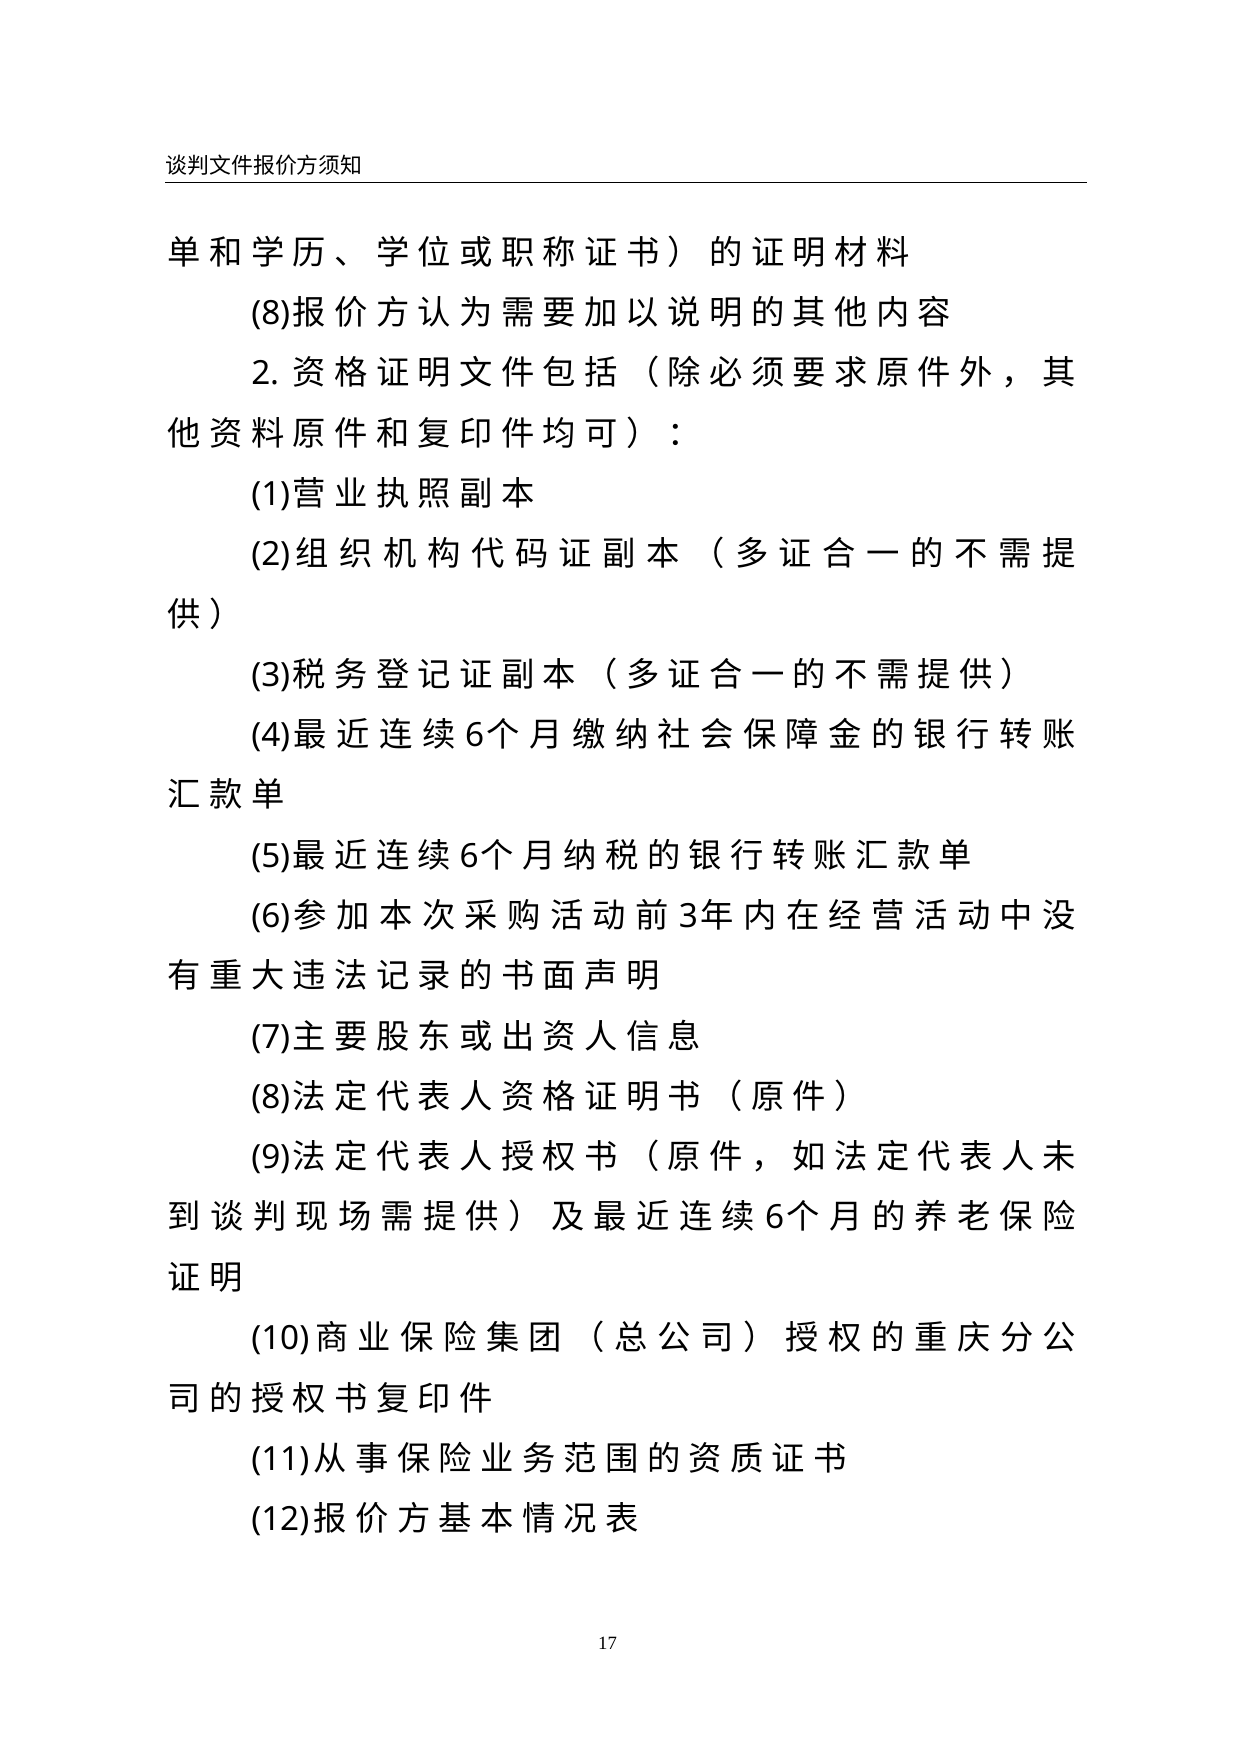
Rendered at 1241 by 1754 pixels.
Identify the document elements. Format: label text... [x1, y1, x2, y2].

text (2)组织机构代码证副本（多证合一的不需提供） [168, 521, 1084, 642]
text (7)主要股东或出资人信息 [168, 1003, 1084, 1064]
text (1)营业执照副本 [168, 461, 1084, 521]
text (8)法定代表人资格证明书（原件） [168, 1064, 1084, 1124]
text (6)参加本次采购活动前3年内在经营活动中没有重大违法记录的书面声明 [168, 883, 1084, 1003]
text (9)法定代表人授权书（原件，如法定代表人未到谈判现场需提供）及最近连续6个月的养老保险证明 [168, 1124, 1084, 1305]
text (8)报价方认为需要加以说明的其他内容 [168, 280, 1084, 340]
text (12)报价方基本情况表 [168, 1486, 1084, 1546]
text (5)最近连续6个月纳税的银行转账汇款单 [168, 822, 1084, 883]
text 2.资格证明文件包括（除必须要求原件外，其他资料原件和复印件均可）： [168, 340, 1084, 461]
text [168, 219, 1084, 280]
text (3)税务登记证副本（多证合一的不需提供） [168, 642, 1084, 702]
text (4)最近连续6个月缴纳社会保障金的银行转账汇款单 [168, 702, 1084, 822]
text (11)从事保险业务范围的资质证书 [168, 1426, 1084, 1486]
text (10)商业保险集团（总公司）授权的重庆分公司的授权书复印件 [168, 1305, 1084, 1426]
